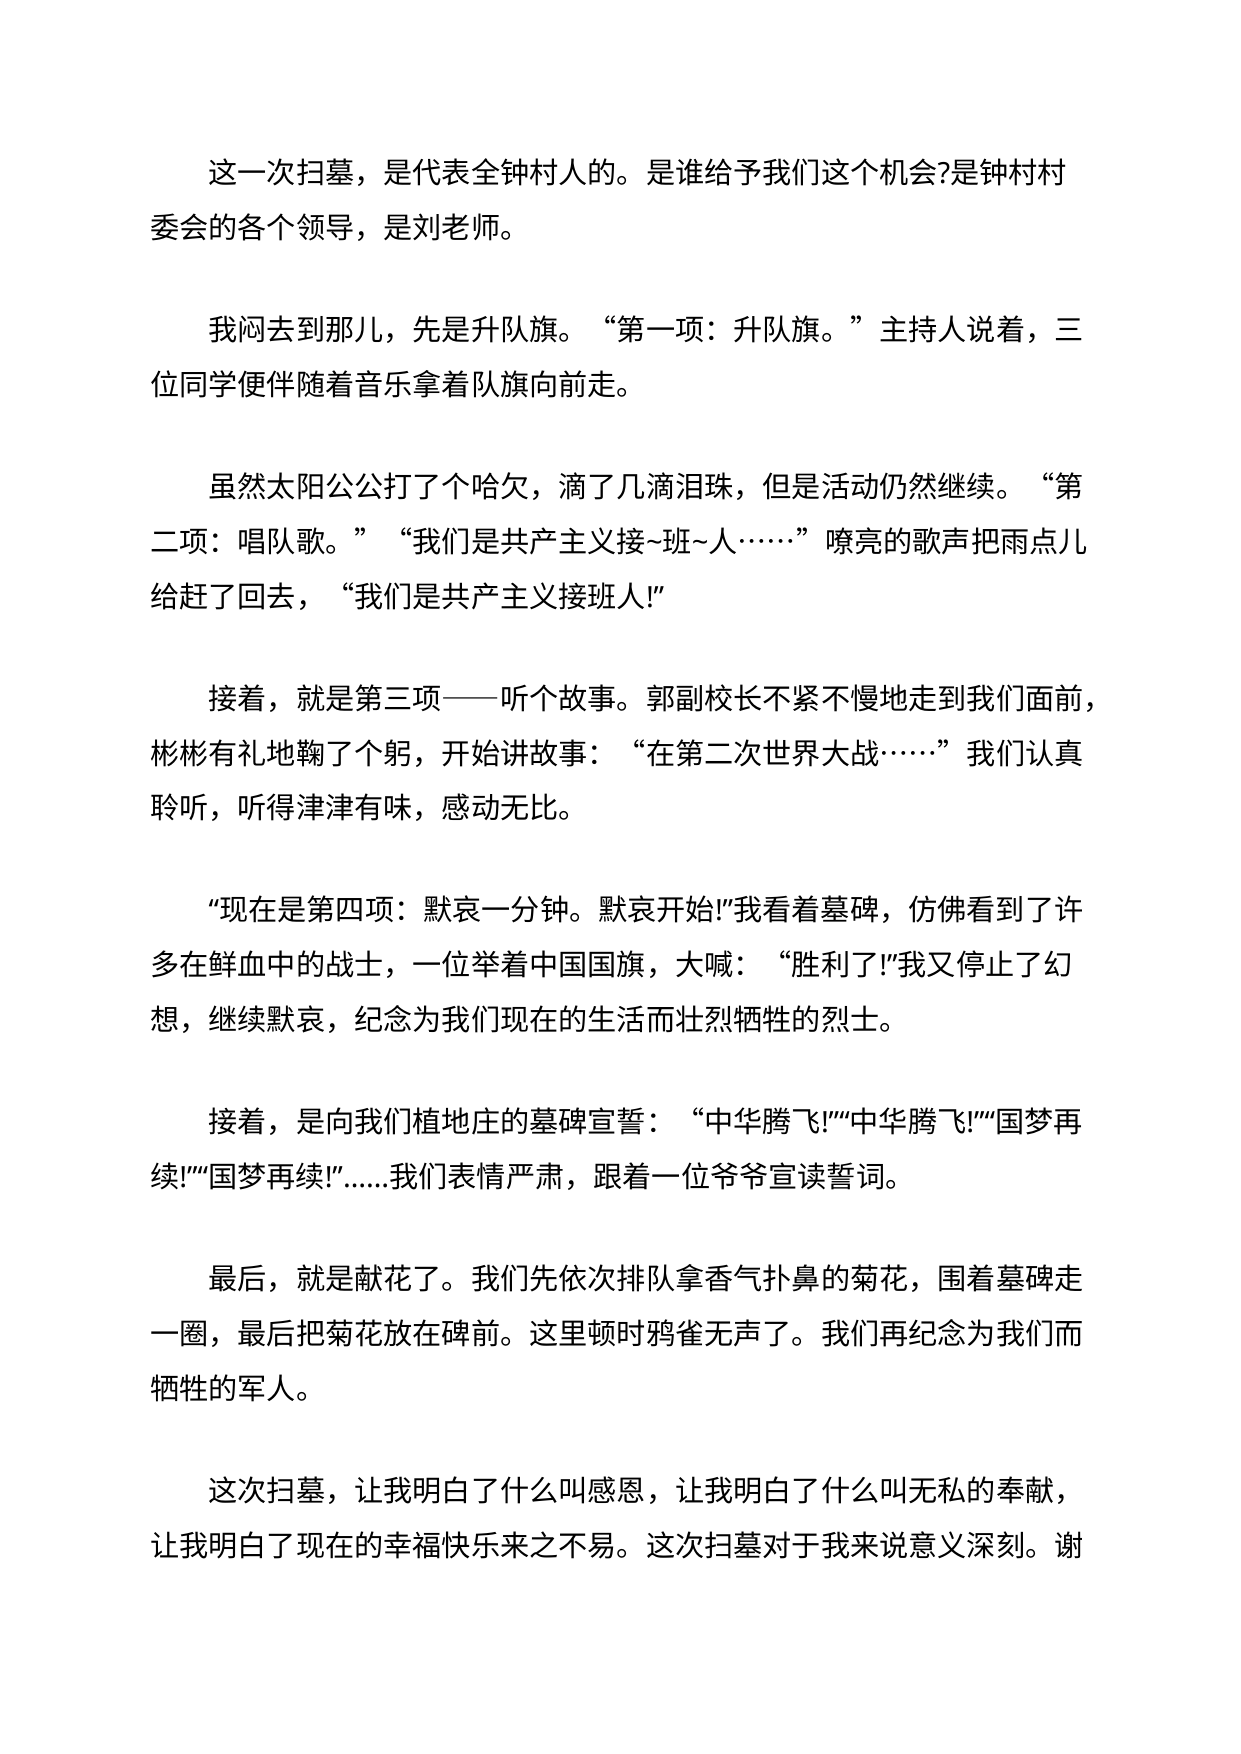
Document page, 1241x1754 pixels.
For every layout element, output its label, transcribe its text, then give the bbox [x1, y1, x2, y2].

text 接着，是向我们植地庄的墓碑宣誓：“中华腾飞!”“中华腾飞!”“国梦再续!”“国梦再续!”……我们表情严肃，跟着一位爷爷宣读誓词。 [150, 1099, 1090, 1196]
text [150, 1467, 1090, 1564]
text 这一次扫墓，是代表全钟村人的。是谁给予我们这个机会?是钟村村委会的各个领导，是刘老师。 [150, 150, 1090, 247]
text 我闷去到那儿，先是升队旗。“第一项：升队旗。”主持人说着，三位同学便伴随着音乐拿着队旗向前走。 [150, 307, 1090, 404]
text 虽然太阳公公打了个哈欠，滴了几滴泪珠，但是活动仍然继续。“第二项：唱队歌。”“我们是共产主义接~班~人……”嘹亮的歌声把雨点儿给赶了回去，“我们是共产主义接班人!” [150, 463, 1090, 616]
text 最后，就是献花了。我们先依次排队拿香气扑鼻的菊花，围着墓碑走一圈，最后把菊花放在碑前。这里顿时鸦雀无声了。我们再纪念为我们而牺牲的军人。 [150, 1256, 1090, 1408]
text 接着，就是第三项——听个故事。郭副校长不紧不慢地走到我们面前，彬彬有礼地鞠了个躬，开始讲故事：“在第二次世界大战……”我们认真聆听，听得津津有味，感动无比。 [150, 675, 1090, 827]
text “现在是第四项：默哀一分钟。默哀开始!”我看着墓碑，仿佛看到了许多在鲜血中的战士，一位举着中国国旗，大喊：“胜利了!”我又停止了幻想，继续默哀，纪念为我们现在的生活而壮烈牺牲的烈士。 [150, 887, 1090, 1039]
